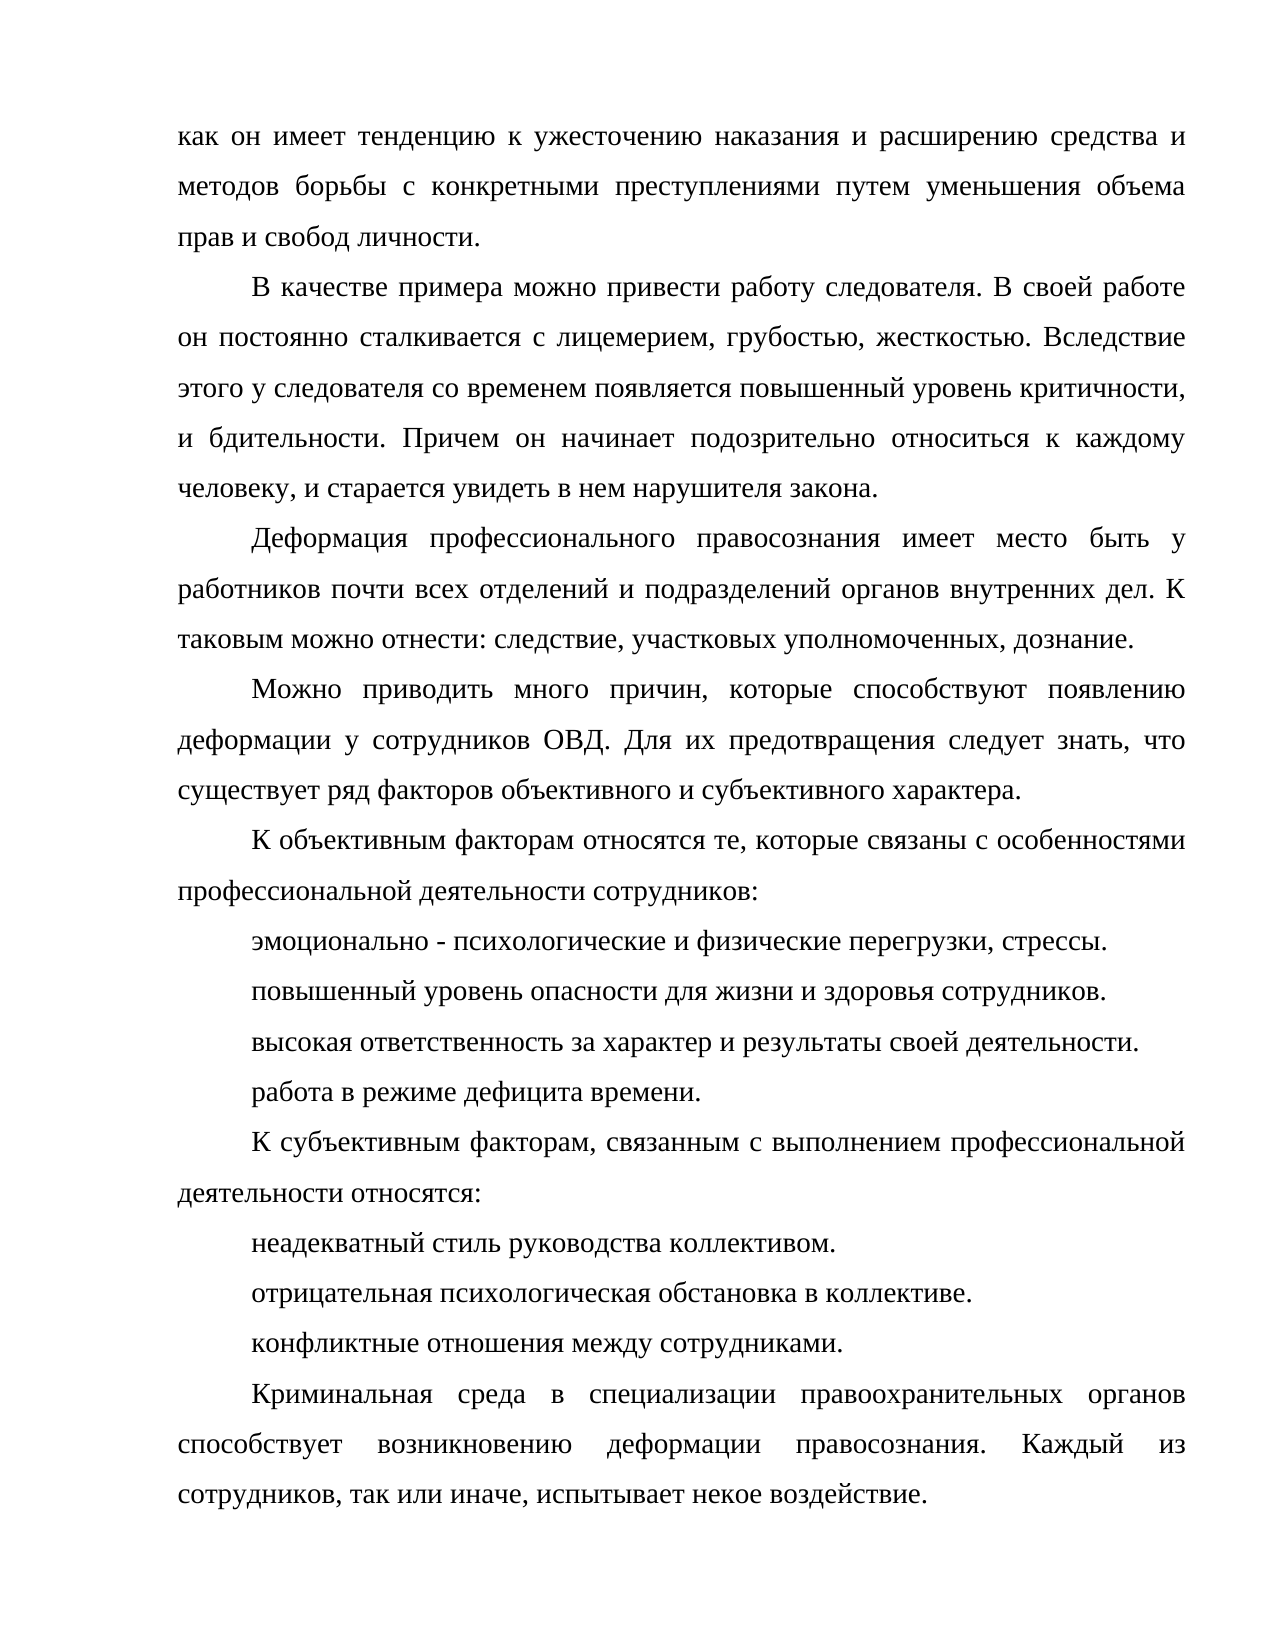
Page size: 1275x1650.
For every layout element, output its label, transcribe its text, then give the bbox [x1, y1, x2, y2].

text Можно приводить много причин, которые способствуют появлению деформации у сотрудников ОВД. Для их предотвращения следует знать, что существует ряд факторов объективного и субъективного характера. [177, 672, 1186, 806]
text высокая ответственность за характер и результаты своей деятельности. [177, 1024, 1186, 1057]
text эмоционально - психологические и физические перегрузки, стрессы. [177, 923, 1186, 957]
text Деформация профессионального правосознания имеет место быть у работников почти всех отделений и подразделений органов внутренних дел. К таковым можно отнести: следствие, участковых уполномоченных, дознание. [177, 521, 1186, 655]
text К субъективным факторам, связанным с выполнением профессиональной деятельности относятся: [177, 1124, 1186, 1208]
text конфликтные отношения между сотрудниками. [177, 1326, 1186, 1359]
text Криминальная среда в специализации правоохранительных органов способствует возникновению деформации правосознания. Каждый из сотрудников, так или иначе, испытывает некое воздействие. [177, 1376, 1186, 1510]
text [177, 118, 1186, 252]
text К объективным факторам относятся те, которые связаны с особенностями профессиональной деятельности сотрудников: [177, 822, 1186, 906]
text отрицательная психологическая обстановка в коллективе. [177, 1275, 1186, 1309]
text В качестве примера можно привести работу следователя. В своей работе он постоянно сталкивается с лицемерием, грубостью, жесткостью. Вследствие этого у следователя со временем появляется повышенный уровень критичности, и бдительности. Причем он начинает подозрительно относиться к каждому человеку, и старается увидеть в нем нарушителя закона. [177, 269, 1186, 504]
text работа в режиме дефицита времени. [177, 1074, 1186, 1108]
text неадекватный стиль руководства коллективом. [177, 1225, 1186, 1258]
text повышенный уровень опасности для жизни и здоровья сотрудников. [177, 973, 1186, 1007]
